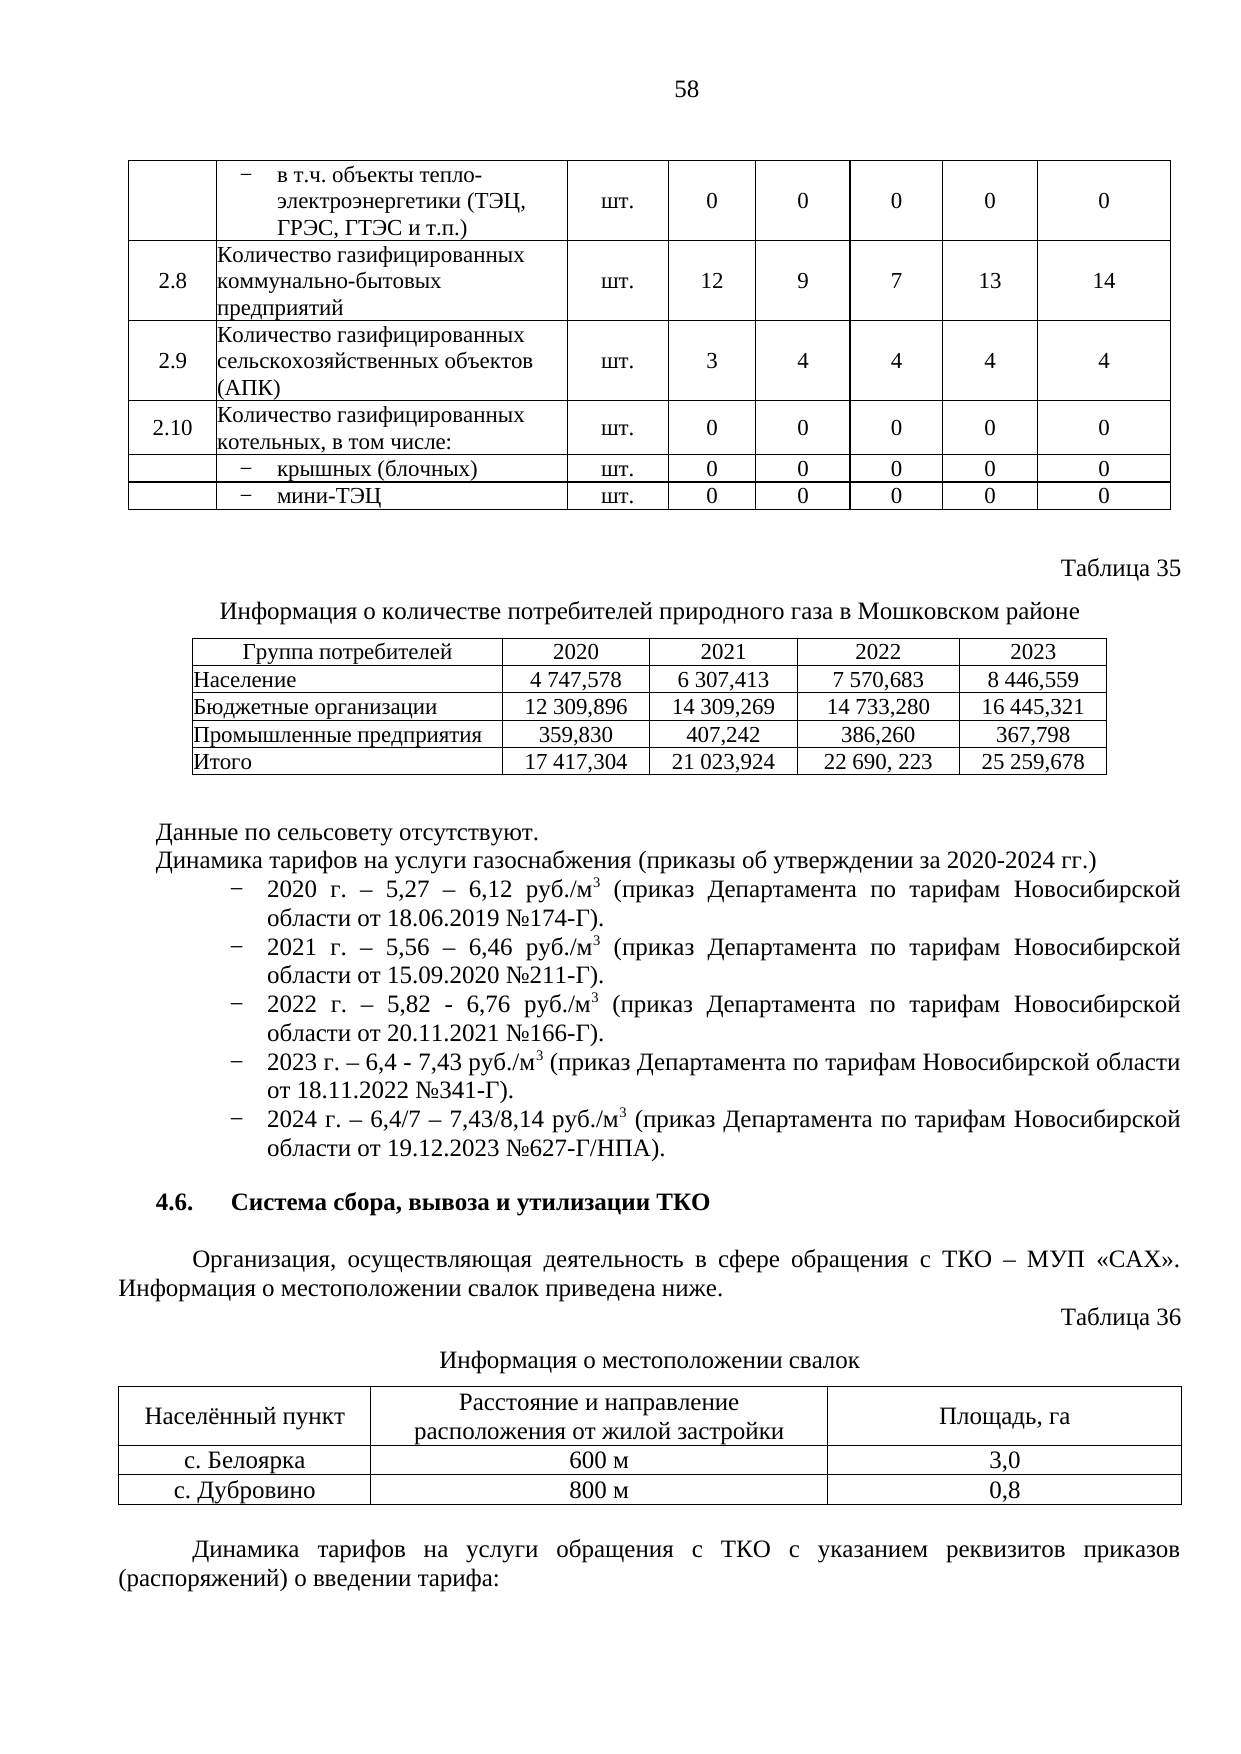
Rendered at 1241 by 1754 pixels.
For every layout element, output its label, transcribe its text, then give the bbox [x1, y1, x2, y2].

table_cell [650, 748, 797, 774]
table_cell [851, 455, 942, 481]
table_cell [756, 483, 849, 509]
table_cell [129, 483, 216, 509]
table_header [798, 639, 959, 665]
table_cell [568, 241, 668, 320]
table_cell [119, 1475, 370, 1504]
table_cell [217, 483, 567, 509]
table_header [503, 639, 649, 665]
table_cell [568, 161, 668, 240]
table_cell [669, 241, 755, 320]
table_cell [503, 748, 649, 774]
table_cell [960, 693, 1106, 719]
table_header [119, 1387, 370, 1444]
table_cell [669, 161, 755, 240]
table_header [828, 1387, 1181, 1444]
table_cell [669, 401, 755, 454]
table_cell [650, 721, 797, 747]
text Информация о местоположении свалок [118, 1345, 1181, 1373]
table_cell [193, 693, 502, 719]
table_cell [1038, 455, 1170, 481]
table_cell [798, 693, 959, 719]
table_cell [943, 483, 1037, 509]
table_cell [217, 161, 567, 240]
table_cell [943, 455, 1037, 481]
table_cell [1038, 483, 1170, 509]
text Данные по сельсовету отсутствуют. [156, 817, 1181, 845]
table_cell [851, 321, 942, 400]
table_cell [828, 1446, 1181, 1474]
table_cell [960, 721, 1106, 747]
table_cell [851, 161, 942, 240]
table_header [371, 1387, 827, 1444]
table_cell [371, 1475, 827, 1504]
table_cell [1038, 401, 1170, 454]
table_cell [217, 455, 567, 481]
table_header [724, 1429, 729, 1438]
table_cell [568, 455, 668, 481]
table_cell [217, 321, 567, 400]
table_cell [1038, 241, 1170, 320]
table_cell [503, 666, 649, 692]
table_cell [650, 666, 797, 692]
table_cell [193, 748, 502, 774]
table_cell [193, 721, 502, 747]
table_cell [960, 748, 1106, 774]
list 2022 г. – 5,82 - 6,76 руб./м3 (приказ Департамента по тарифам Новосибирской области от 20.11.2021 №166-Г). [229, 989, 1181, 1047]
list 2023 г. – 6,4 - 7,43 руб./м3 (приказ Департамента по тарифам Новосибирской области от 18.11.2022 №341-Г). [229, 1047, 1181, 1104]
text Динамика тарифов на услуги обращения с ТКО с указанием реквизитов приказов (распоряжений) о введении тарифа: [118, 1534, 1181, 1591]
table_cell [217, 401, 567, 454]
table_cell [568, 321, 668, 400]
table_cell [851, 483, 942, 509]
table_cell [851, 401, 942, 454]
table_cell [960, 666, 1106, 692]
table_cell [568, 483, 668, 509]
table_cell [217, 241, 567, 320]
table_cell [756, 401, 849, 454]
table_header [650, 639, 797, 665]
list 2021 г. – 5,56 – 6,46 руб./м3 (приказ Департамента по тарифам Новосибирской области от 15.09.2020 №211-Г). [229, 932, 1181, 989]
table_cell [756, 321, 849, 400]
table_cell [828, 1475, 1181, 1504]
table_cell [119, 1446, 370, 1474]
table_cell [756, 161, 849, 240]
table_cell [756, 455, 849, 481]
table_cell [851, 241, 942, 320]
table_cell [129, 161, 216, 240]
text Организация, осуществляющая деятельность в сфере обращения с ТКО – МУП «САХ». Информация о местоположении свалок приведена ниже. [118, 1244, 1181, 1302]
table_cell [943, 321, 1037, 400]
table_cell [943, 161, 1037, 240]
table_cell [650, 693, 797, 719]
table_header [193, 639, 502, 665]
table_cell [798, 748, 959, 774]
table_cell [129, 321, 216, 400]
text Динамика тарифов на услуги газоснабжения (приказы об утверждении за 2020-2024 гг.) [156, 845, 1181, 874]
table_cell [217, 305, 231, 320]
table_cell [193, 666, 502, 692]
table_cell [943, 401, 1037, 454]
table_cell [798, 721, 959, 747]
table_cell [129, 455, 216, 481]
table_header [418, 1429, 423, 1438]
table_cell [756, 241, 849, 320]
list 2024 г. – 6,4/7 – 7,43/8,14 руб./м3 (приказ Департамента по тарифам Новосибирской области от 19.12.2023 №627-Г/НПА). [229, 1104, 1181, 1162]
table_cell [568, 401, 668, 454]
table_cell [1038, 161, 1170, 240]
list 2020 г. – 5,27 – 6,12 руб./м3 (приказ Департамента по тарифам Новосибирской области от 18.06.2019 №174-Г). [229, 874, 1181, 932]
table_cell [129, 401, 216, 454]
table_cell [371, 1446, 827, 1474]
text Таблица 36 [118, 1302, 1181, 1330]
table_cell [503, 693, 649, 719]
text Таблица 35 [118, 553, 1181, 582]
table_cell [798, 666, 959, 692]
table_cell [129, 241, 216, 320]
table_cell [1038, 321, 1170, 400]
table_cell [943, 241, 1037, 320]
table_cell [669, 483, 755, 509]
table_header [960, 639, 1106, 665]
text Информация о количестве потребителей природного газа в Мошковском районе [118, 596, 1181, 625]
text Система сбора, вывоза и утилизации ТКО [156, 1187, 1181, 1215]
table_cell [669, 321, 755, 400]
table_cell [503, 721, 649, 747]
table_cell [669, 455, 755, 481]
